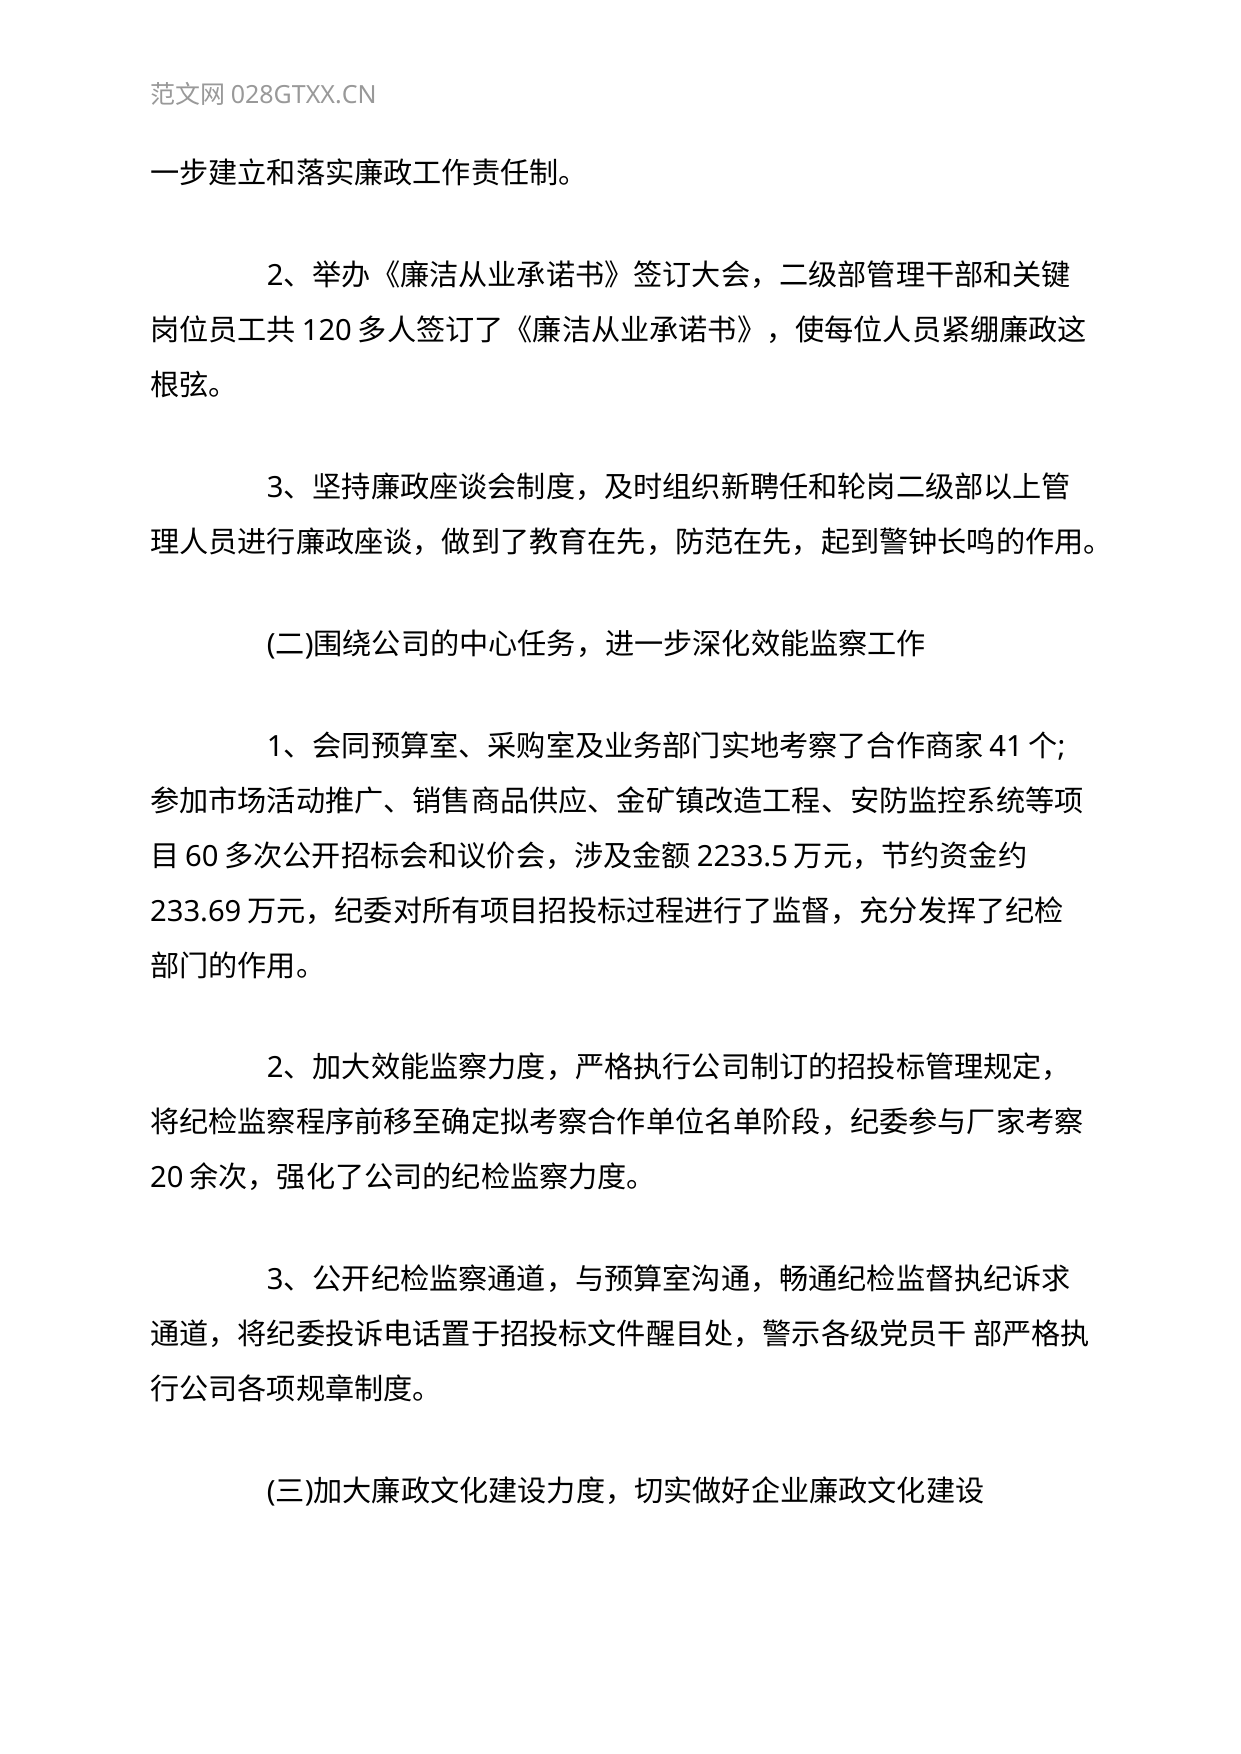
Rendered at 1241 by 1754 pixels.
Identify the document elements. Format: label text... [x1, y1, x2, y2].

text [150, 150, 1090, 192]
text 3、坚持廉政座谈会制度，及时组织新聘任和轮岗二级部以上管理人员进行廉政座谈，做到了教育在先，防范在先，起到警钟长鸣的作用。 [150, 463, 1090, 561]
text 2、举办《廉洁从业承诺书》签订大会，二级部管理干部和关键岗位员工共120多人签订了《廉洁从业承诺书》，使每位人员紧绷廉政这根弦。 [150, 252, 1090, 404]
text 1、会同预算室、采购室及业务部门实地考察了合作商家41个;参加市场活动推广、销售商品供应、金矿镇改造工程、安防监控系统等项目60多次公开招标会和议价会，涉及金额2233.5万元，节约资金约233.69万元，纪委对所有项目招投标过程进行了监督，充分发挥了纪检部门的作用。 [150, 722, 1090, 984]
text 2、加大效能监察力度，严格执行公司制订的招投标管理规定，将纪检监察程序前移至确定拟考察合作单位名单阶段，纪委参与厂家考察20余次，强化了公司的纪检监察力度。 [150, 1044, 1090, 1196]
text (二)围绕公司的中心任务，进一步深化效能监察工作 [150, 620, 1090, 663]
text (三)加大廉政文化建设力度，切实做好企业廉政文化建设 [150, 1467, 1090, 1510]
text 3、公开纪检监察通道，与预算室沟通，畅通纪检监督执纪诉求通道，将纪委投诉电话置于招投标文件醒目处，警示各级党员干 部严格执行公司各项规章制度。 [150, 1256, 1090, 1408]
